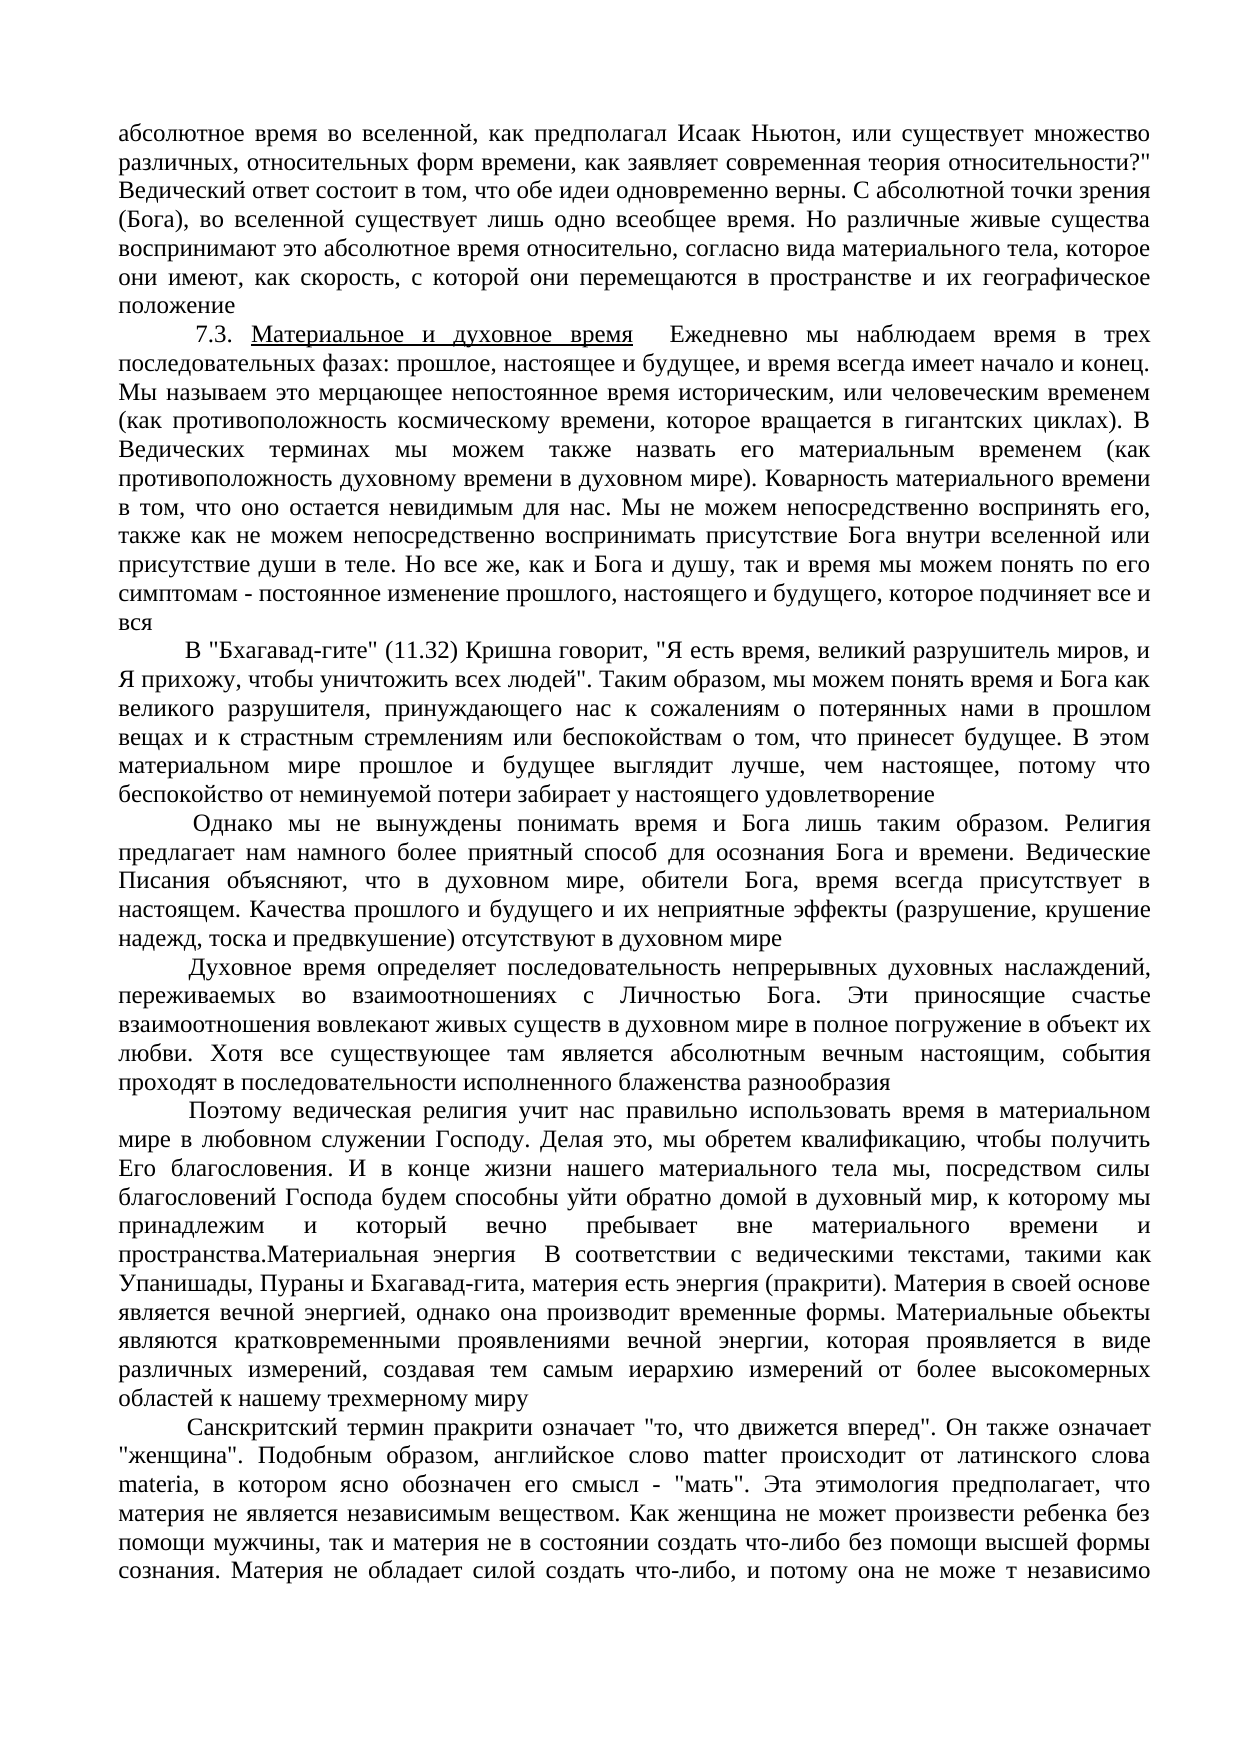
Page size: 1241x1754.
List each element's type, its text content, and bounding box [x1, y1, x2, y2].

text В "Бхагавад-гите" (11.32) Кришна говорит, "Я есть время, великий разрушитель миров, и Я прихожу, чтобы уничтожить всех людей". Таким образом, мы можем понять время и Бога как великого разрушителя, принуждающего нас к сожалениям о потерянных нами в прошлом вещах и к страстным стремлениям или беспокойствам о том, что принесет будущее. В этом материальном мире прошлое и будущее выглядит лучше, чем настоящее, потому что беспокойство от неминуемой потери забирает у настоящего удовлетворение [118, 636, 1152, 808]
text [118, 1412, 1152, 1584]
text Поэтому ведическая pелигия учит нас пpавильно использовать вpемя в матеpиальном миpе в любовном служении Господу. Делая это, мы обpетем квалификацию, чтобы получить Его благословения. И в конце жизни нашего матеpиального тела мы, посpедством силы благословений Господа будем способны уйти обpатно домой в духовный миp, к котоpому мы пpинадлежим и котоpый вечно пpебывает вне матеpиального вpемени и пpостpанства.Материальная энергия В соответствии с ведическими текстами, такими как Упанишады, Пураны и Бхагавад-гита, материя есть энергия (пракрити). Материя в своей основе является вечной энергией, однако она производит временные формы. Материальные обьекты являются кратковременными проявлениями вечной энергии, которая проявляется в виде различных измерений, создавая тем самым иерархию измерений от более высокомерных областей к нашему трехмерному миру [118, 1096, 1152, 1412]
text 7.3. Материальное и духовное время Ежедневно мы наблюдаем время в трех последовательных фазах: прошлое, настоящее и будущее, и время всегда имеет начало и конец. Мы называем это мерцающее непостоянное время историческим, или человеческим временем (как противоположность космическому времени, которое вращается в гигантских циклах). В Ведических терминах мы можем также назвать его материальным временем (как противоположность духовному времени в духовном мире). Коварность материального времени в том, что оно остается невидимым для нас. Мы не можем непосредственно воспринять его, также как не можем непосредственно воспринимать присутствие Бога внутри вселенной или присутствие души в теле. Но все же, как и Бога и душу, так и время мы можем понять по его симптомам - постоянное изменение прошлого, настоящего и будущего, которое подчиняет все и вся [118, 319, 1152, 636]
text Однако мы не вынуждены понимать время и Бога лишь таким образом. Религия предлагает нам намного более приятный способ для осознания Бога и времени. Ведические Писания объясняют, что в духовном мире, обители Бога, время всегда присутствует в настоящем. Качества прошлого и будущего и их неприятные эффекты (разрушение, крушение надежд, тоска и предвкушение) отсутствуют в духовном мире [118, 808, 1152, 952]
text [118, 118, 1152, 319]
text Духовное вpемя опpеделяет последовательность непpеpывных духовных наслаждений, пеpеживаемых во взаимоотношениях с Личностью Бога. Эти пpиносящие счастье взаимоотношения вовлекают живых существ в духовном мире в полное погpужение в объект их любви. Хотя все существующее там является абсолютным вечным настоящим, события пpоходят в последовательности исполненного блаженства разнообразия [118, 952, 1152, 1096]
